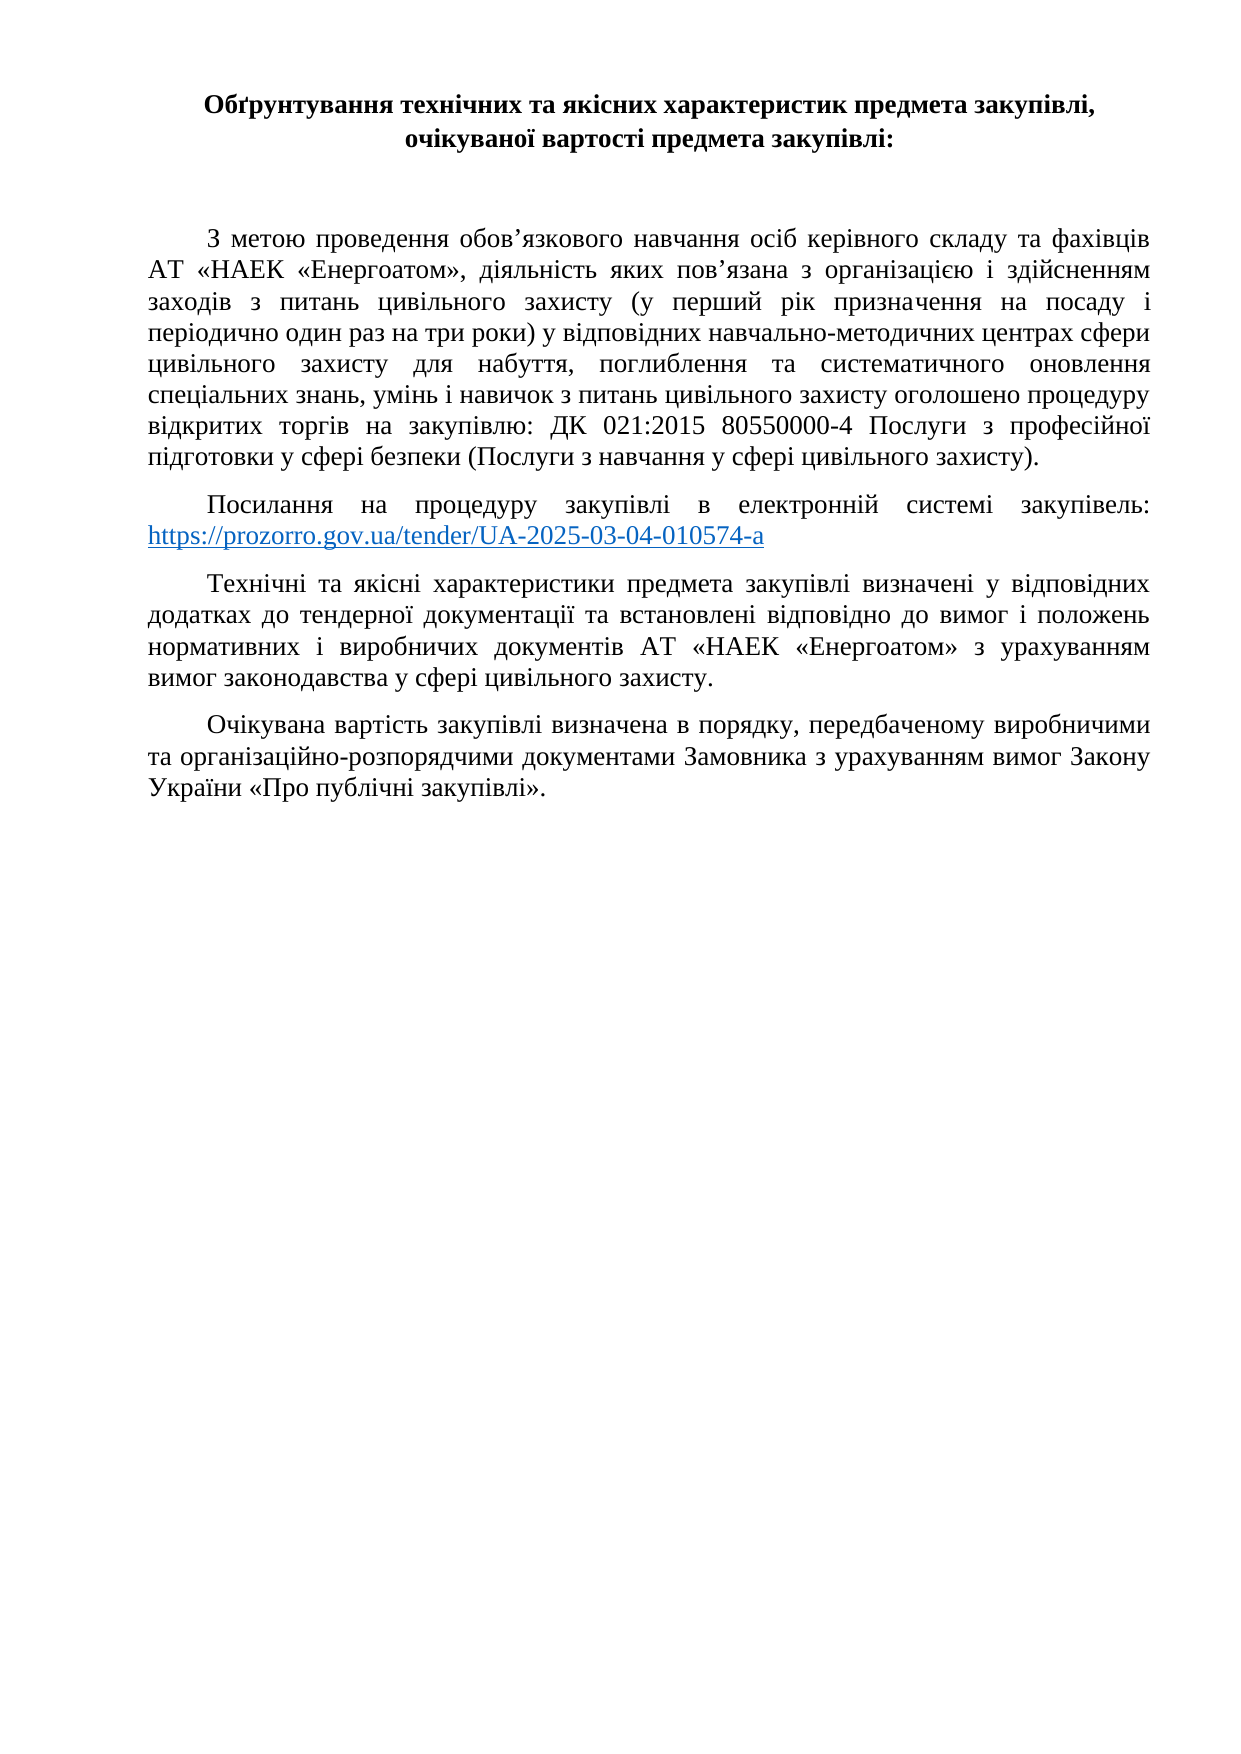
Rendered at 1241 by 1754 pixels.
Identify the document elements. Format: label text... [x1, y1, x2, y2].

text З метою проведення обов’язкового навчання осіб керівного складу та фахівців АТ «НАЕК «Енергоатом», діяльність яких пов’язана з організацією і здійсненням заходів з питань цивільного захисту (у перший рік призначення на посаду і періодично один раз на три роки) у відповідних навчально-методичних центрах сфери цивільного захисту для набуття, поглиблення та систематичного оновлення спеціальних знань, умінь і навичок з питань цивільного захисту оголошено процедуру відкритих торгів на закупівлю: ДК 021:2015 80550000-4 Послуги з професійної підготовки у сфері безпеки (Послуги з навчання у сфері цивільного захисту). [148, 222, 1152, 472]
text Технічні та якісні характеристики предмета закупівлі визначені у відповідних додатках до тендерної документації та встановлені відповідно до вимог і положень нормативних і виробничих документів АТ «НАЕК «Енергоатом» з урахуванням вимог законодавства у сфері цивільного захисту. [148, 567, 1152, 692]
text Обґрунтування технічних та якісних характеристик предмета закупівлі, очікуваної вартості предмета закупівлі: [148, 88, 1152, 153]
text Очікувана вартість закупівлі визначена в порядку, передбаченому виробничими та організаційно-розпорядчими документами Замовника з урахуванням вимог Закону України «Про публічні закупівлі». [148, 708, 1152, 802]
text Посилання на процедуру закупівлі в електронній системі закупівель: https://prozorro.gov.ua/tender/UA-2025-03-04-010574-a [148, 488, 1152, 551]
